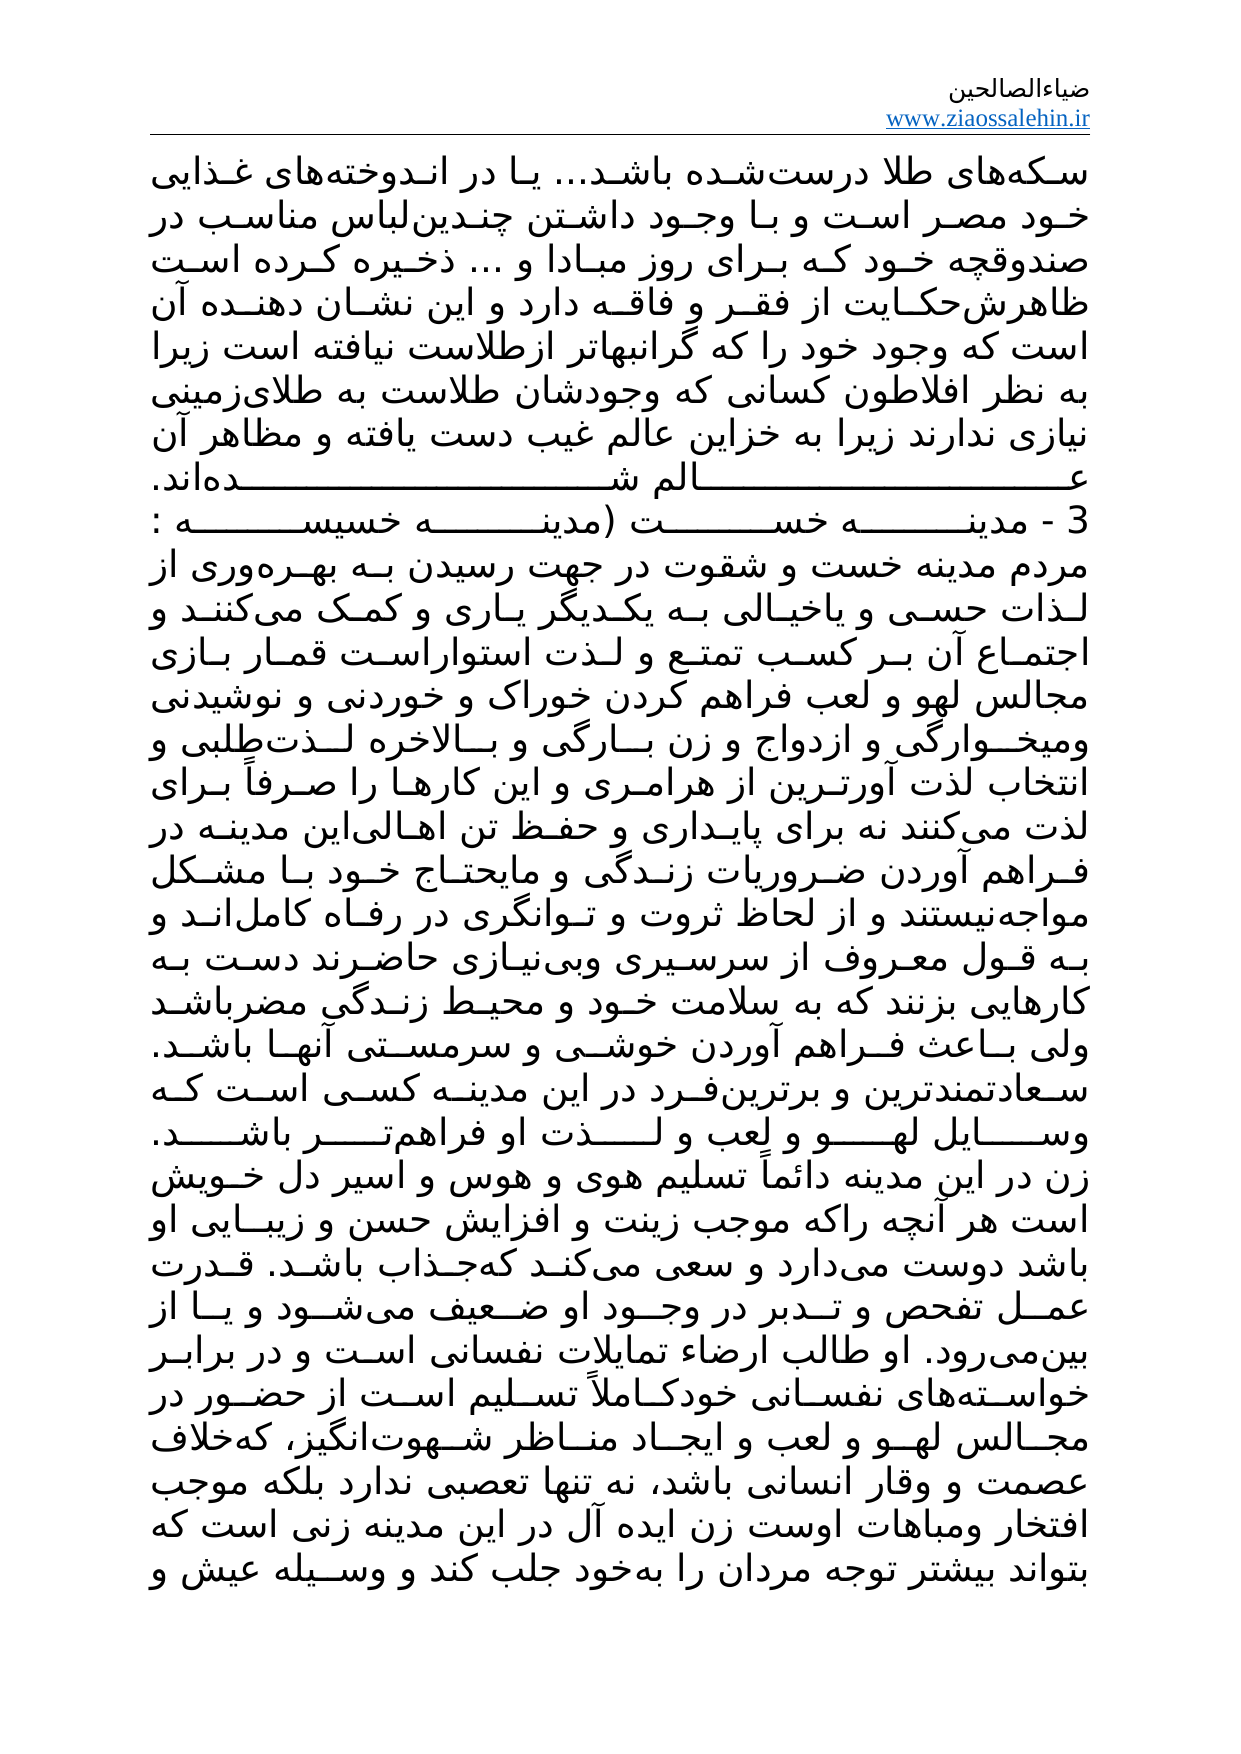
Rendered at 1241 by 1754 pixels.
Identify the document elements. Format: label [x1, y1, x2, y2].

text [150, 150, 1090, 1590]
